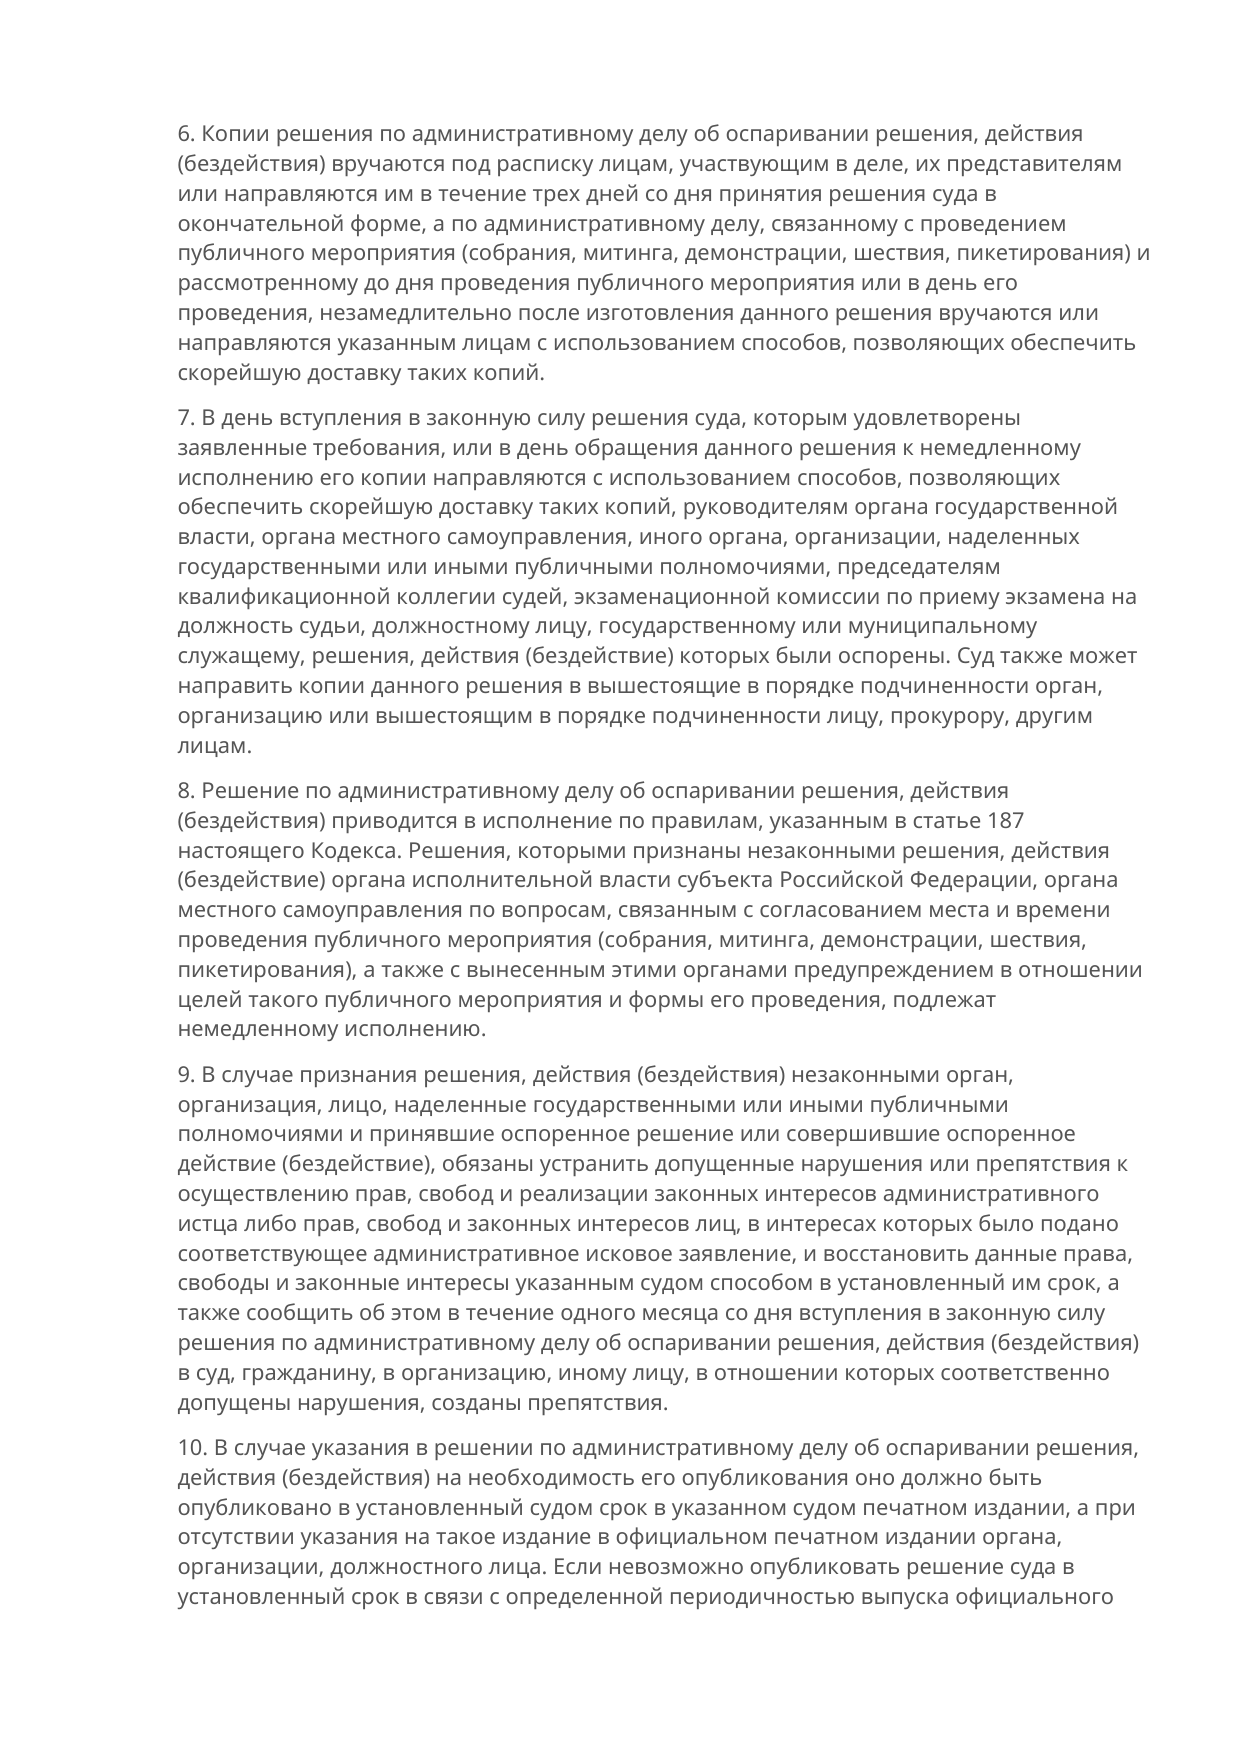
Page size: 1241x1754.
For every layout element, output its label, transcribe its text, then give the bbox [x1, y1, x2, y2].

text 9. В случае признания решения, действия (бездействия) незаконными орган, организация, лицо, наделенные государственными или иными публичными полномочиями и принявшие оспоренное решение или совершившие оспоренное действие (бездействие), обязаны устранить допущенные нарушения или препятствия к осуществлению прав, свобод и реализации законных интересов административного истца либо прав, свобод и законных интересов лиц, в интересах которых было подано соответствующее административное исковое заявление, и восстановить данные права, свободы и законные интересы указанным судом способом в установленный им срок, а также сообщить об этом в течение одного месяца со дня вступления в законную силу решения по административному делу об оспаривании решения, действия (бездействия) в суд, гражданину, в организацию, иному лицу, в отношении которых соответственно допущены нарушения, созданы препятствия. [177, 1059, 1152, 1416]
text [177, 1432, 1152, 1611]
text 8. Решение по административному делу об оспаривании решения, действия (бездействия) приводится в исполнение по правилам, указанным в статье 187 настоящего Кодекса. Решения, которыми признаны незаконными решения, действия (бездействие) органа исполнительной власти субъекта Российской Федерации, органа местного самоуправления по вопросам, связанным с согласованием места и времени проведения публичного мероприятия (собрания, митинга, демонстрации, шествия, пикетирования), а также с вынесенным этими органами предупреждением в отношении целей такого публичного мероприятия и формы его проведения, подлежат немедленному исполнению. [177, 775, 1152, 1043]
text 7. В день вступления в законную силу решения суда, которым удовлетворены заявленные требования, или в день обращения данного решения к немедленному исполнению его копии направляются с использованием способов, позволяющих обеспечить скорейшую доставку таких копий, руководителям органа государственной власти, органа местного самоуправления, иного органа, организации, наделенных государственными или иными публичными полномочиями, председателям квалификационной коллегии судей, экзаменационной комиссии по приему экзамена на должность судьи, должностному лицу, государственному или муниципальному служащему, решения, действия (бездействие) которых были оспорены. Суд также может направить копии данного решения в вышестоящие в порядке подчиненности орган, организацию или вышестоящим в порядке подчиненности лицу, прокурору, другим лицам. [177, 402, 1152, 759]
text 6. Копии решения по административному делу об оспаривании решения, действия (бездействия) вручаются под расписку лицам, участвующим в деле, их представителям или направляются им в течение трех дней со дня принятия решения суда в окончательной форме, а по административному делу, связанному с проведением публичного мероприятия (собрания, митинга, демонстрации, шествия, пикетирования) и рассмотренному до дня проведения публичного мероприятия или в день его проведения, незамедлительно после изготовления данного решения вручаются или направляются указанным лицам с использованием способов, позволяющих обеспечить скорейшую доставку таких копий. [177, 118, 1152, 386]
